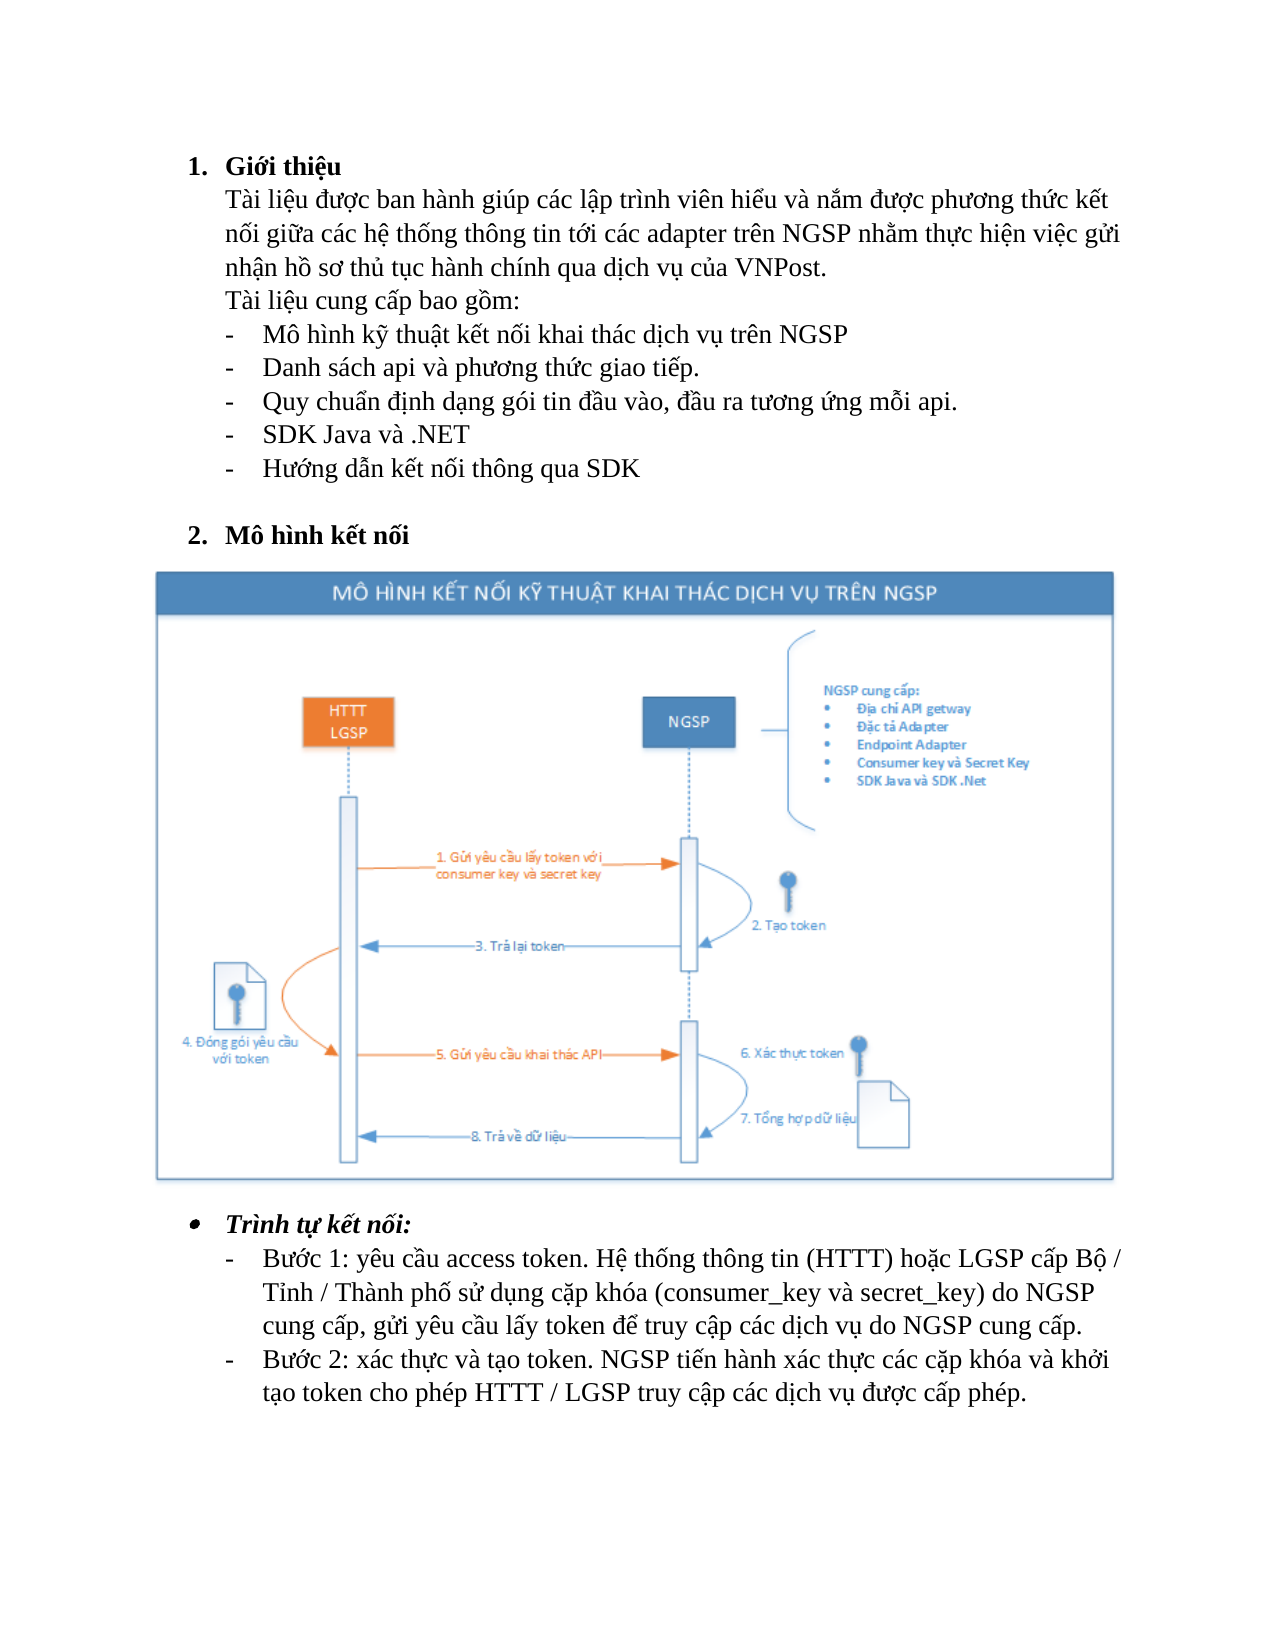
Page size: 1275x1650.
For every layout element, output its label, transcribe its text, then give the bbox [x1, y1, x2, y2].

list Mô hình kết nối [187, 519, 1125, 550]
list Tài liệu cung cấp bao gồm: [225, 284, 1125, 315]
list SDK Java và .NET [225, 418, 1125, 449]
list Hướng dẫn kết nối thông qua SDK [225, 452, 1125, 483]
list Bước 1: yêu cầu access token. Hệ thống thông tin (HTTT) hoặc LGSP cấp Bộ / Tỉnh / Thành phố sử dụng cặp khóa (consumer_key và secret_key) do NGSP cung cấp, gửi yêu cầu lấy token để truy cập các dịch vụ do NGSP cung cấp. [225, 1242, 1125, 1340]
list Mô hình kỹ thuật kết nối khai thác dịch vụ trên NGSP [225, 318, 1125, 349]
list Giới thiệu [187, 150, 1125, 181]
list Danh sách api và phương thức giao tiếp. [225, 351, 1125, 382]
list Tài liệu được ban hành giúp các lập trình viên hiểu và nắm được phương thức kết nối giữa các hệ thống thông tin tới các adapter trên NGSP nhằm thực hiện việc gửi nhận hồ sơ thủ tục hành chính qua dịch vụ của VNPost. [225, 183, 1125, 282]
list Quy chuẩn định dạng gói tin đầu vào, đầu ra tương ứng mỗi api. [225, 385, 1125, 416]
picture [150, 569, 1121, 1190]
list Trình tự kết nối: [187, 1208, 1125, 1239]
list Bước 2: xác thực và tạo token. NGSP tiến hành xác thực các cặp khóa và khởi tạo token cho phép HTTT / LGSP truy cập các dịch vụ được cấp phép. [225, 1343, 1125, 1407]
